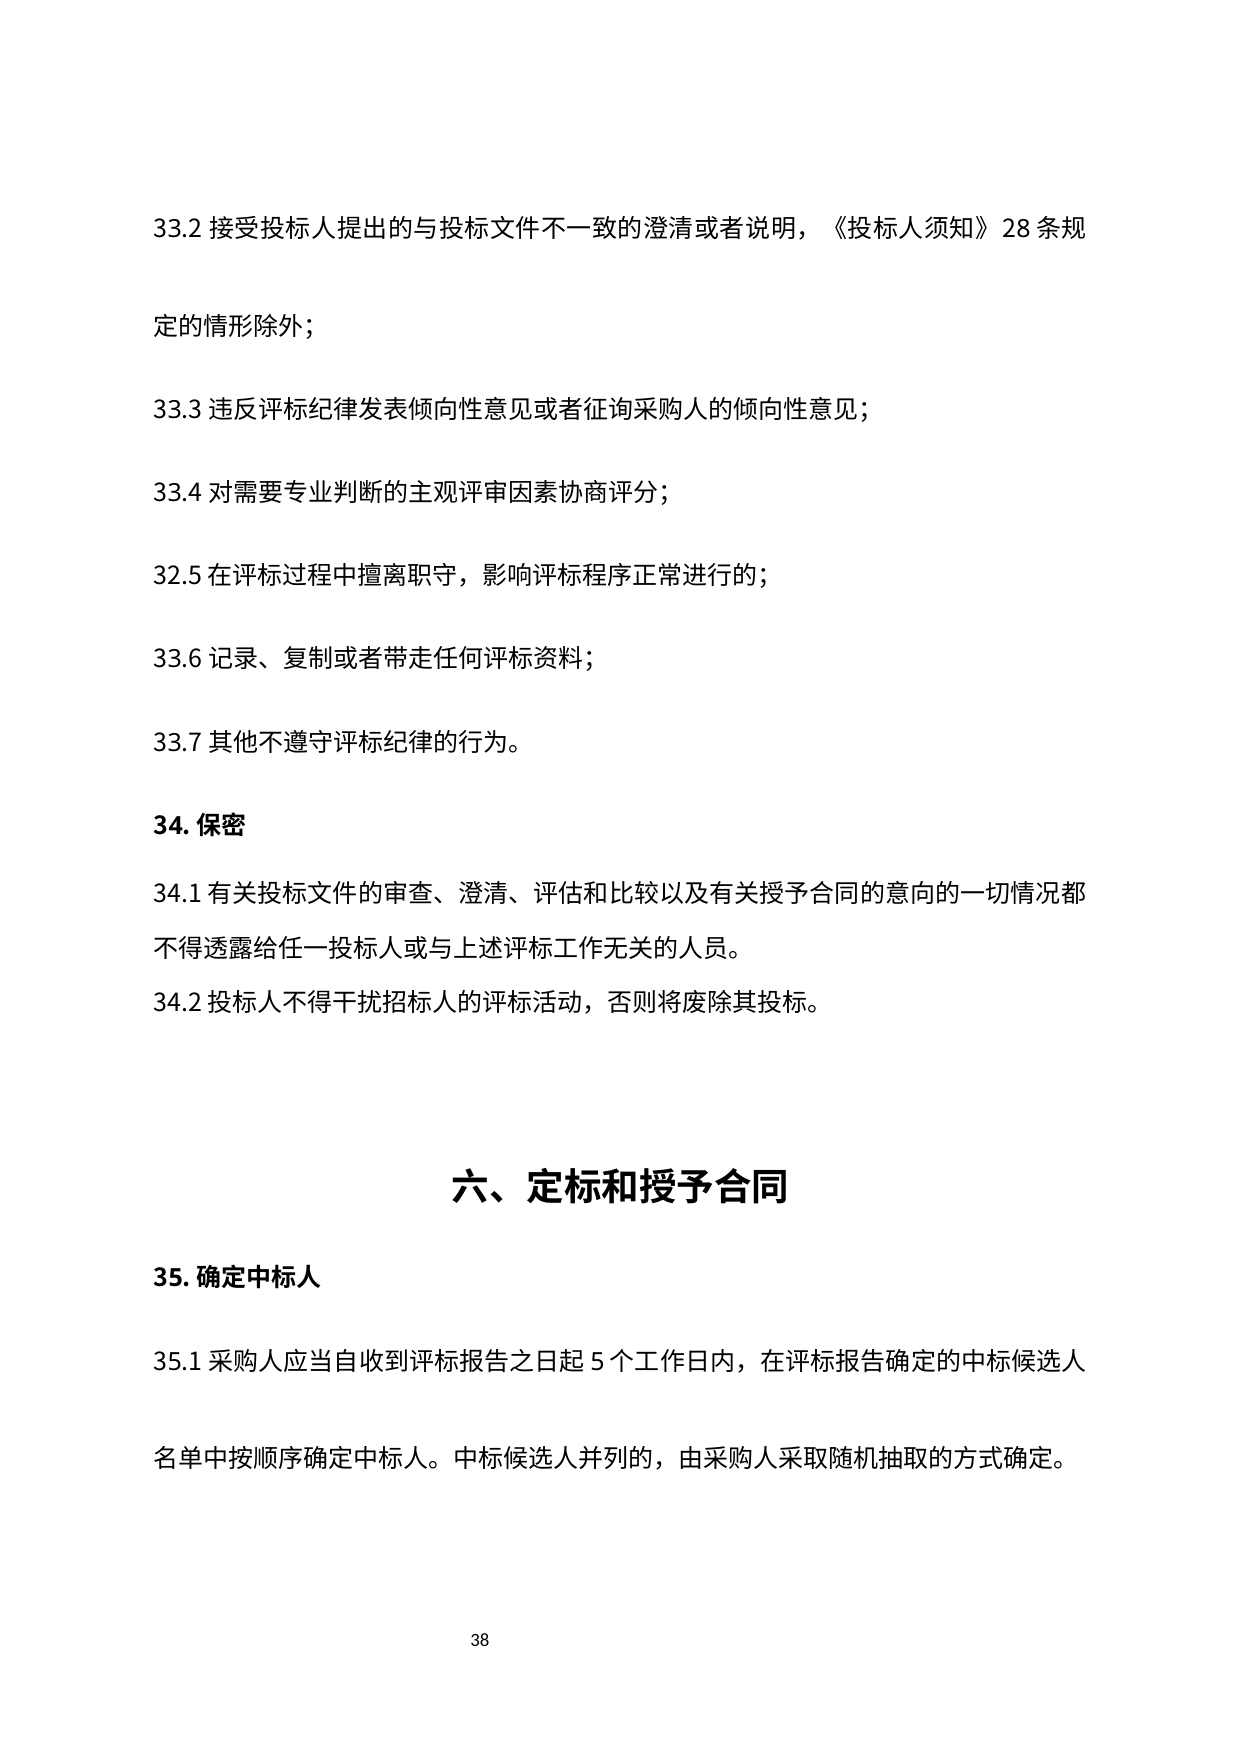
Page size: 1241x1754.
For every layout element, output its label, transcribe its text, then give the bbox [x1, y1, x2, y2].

text 六、定标和授予合同 [153, 1151, 1087, 1216]
text 33.7 其他不遵守评标纪律的行为。 [153, 708, 1087, 773]
text 33.2 接受投标人提出的与投标文件不一致的澄清或者说明，《投标人须知》28条规定的情形除外； [153, 194, 1087, 357]
text 35.1 采购人应当自收到评标报告之日起5个工作日内，在评标报告确定的中标候选人名单中按顺序确定中标人。中标候选人并列的，由采购人采取随机抽取的方式确定。 [153, 1327, 1087, 1489]
text 34. 保密 [153, 791, 1087, 856]
text 33.6 记录、复制或者带走任何评标资料； [153, 624, 1087, 689]
text 34.1有关投标文件的审查、澄清、评估和比较以及有关授予合同的意向的一切情况都不得透露给任一投标人或与上述评标工作无关的人员。 [153, 874, 1087, 964]
text 33.4 对需要专业判断的主观评审因素协商评分； [153, 458, 1087, 523]
text 34.2投标人不得干扰招标人的评标活动，否则将废除其投标。 [153, 983, 1087, 1019]
text 32.5 在评标过程中擅离职守，影响评标程序正常进行的； [153, 541, 1087, 606]
text 33.3 违反评标纪律发表倾向性意见或者征询采购人的倾向性意见； [153, 375, 1087, 440]
text 35. 确定中标人 [153, 1243, 1087, 1308]
